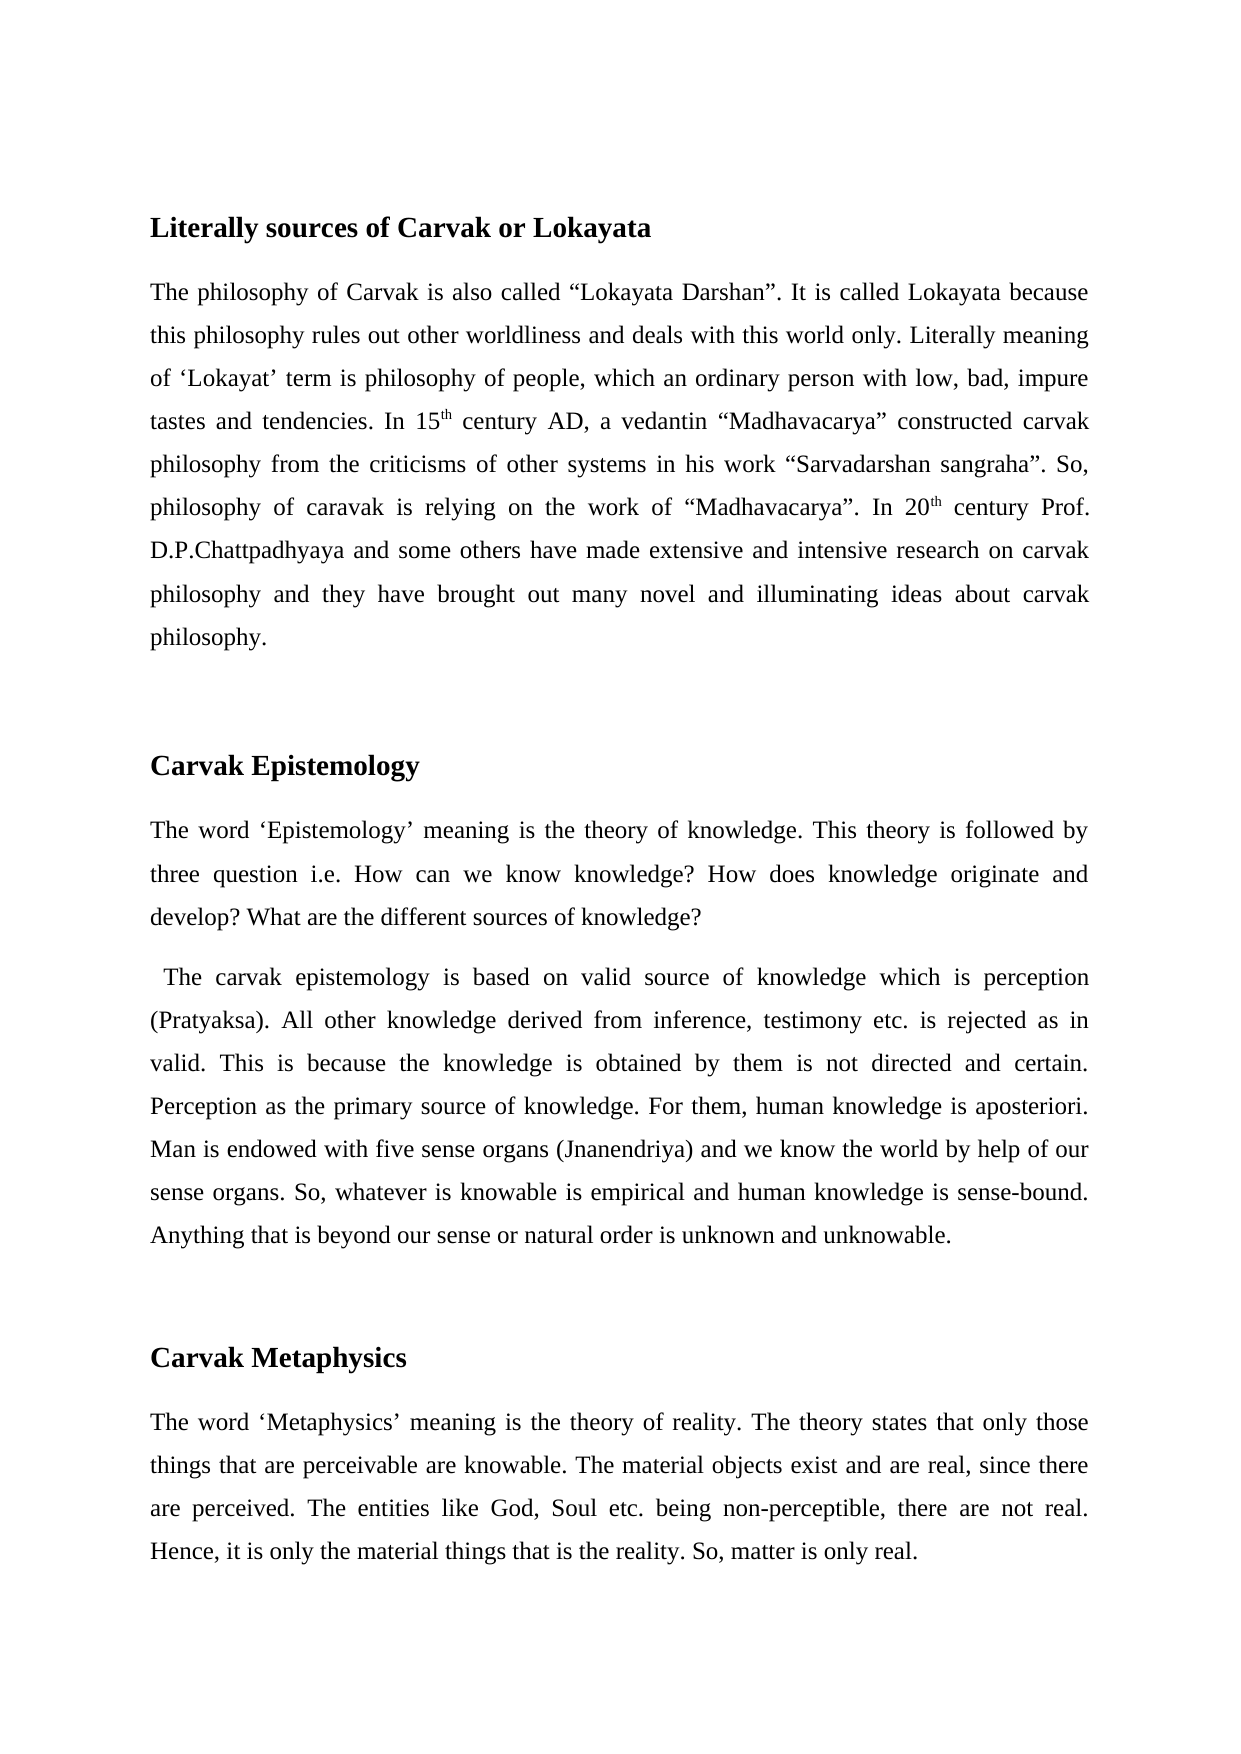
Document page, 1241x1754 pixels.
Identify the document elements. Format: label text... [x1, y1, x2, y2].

text The carvak epistemology is based on valid source of knowledge which is perception (Pratyaksa). All other knowledge derived from inference, testimony etc. is rejected as in valid. This is because the knowledge is obtained by them is not directed and certain. Perception as the primary source of knowledge. For them, human knowledge is aposteriori. Man is endowed with five sense organs (Jnanendriya) and we know the world by help of our sense organs. So, whatever is knowable is empirical and human knowledge is sense-bound. Anything that is beyond our sense or natural order is unknown and unknowable. [150, 962, 1090, 1249]
text Carvak Metaphysics [150, 1340, 1090, 1373]
text Carvak Epistemology [150, 748, 1090, 782]
text Literally sources of Carvak or Lokayata [150, 210, 1090, 243]
text The word ‘Metaphysics’ meaning is the theory of reality. The theory states that only those things that are perceivable are knowable. The material objects exist and are real, since there are perceived. The entities like God, Soul etc. being non-perceptible, there are not real. Hence, it is only the material things that is the reality. So, matter is only real. [150, 1407, 1090, 1565]
text The word ‘Epistemology’ meaning is the theory of knowledge. This theory is followed by three question i.e. How can we know knowledge? How does knowledge originate and develop? What are the different sources of knowledge? [150, 816, 1090, 931]
text The philosophy of Carvak is also called “Lokayata Darshan”. It is called Lokayata because this philosophy rules out other worldliness and deals with this world only. Literally meaning of ‘Lokayat’ term is philosophy of people, which an ordinary person with low, bad, impure tastes and tendencies. In 15th century AD, a vedantin “Madhavacarya” constructed carvak philosophy from the criticisms of other systems in his work “Sarvadarshan sangraha”. So, philosophy of caravak is relying on the work of “Madhavacarya”. In 20th century Prof. D.P.Chattpadhyaya and some others have made extensive and intensive research on carvak philosophy and they have brought out many novel and illuminating ideas about carvak philosophy. [150, 277, 1090, 651]
